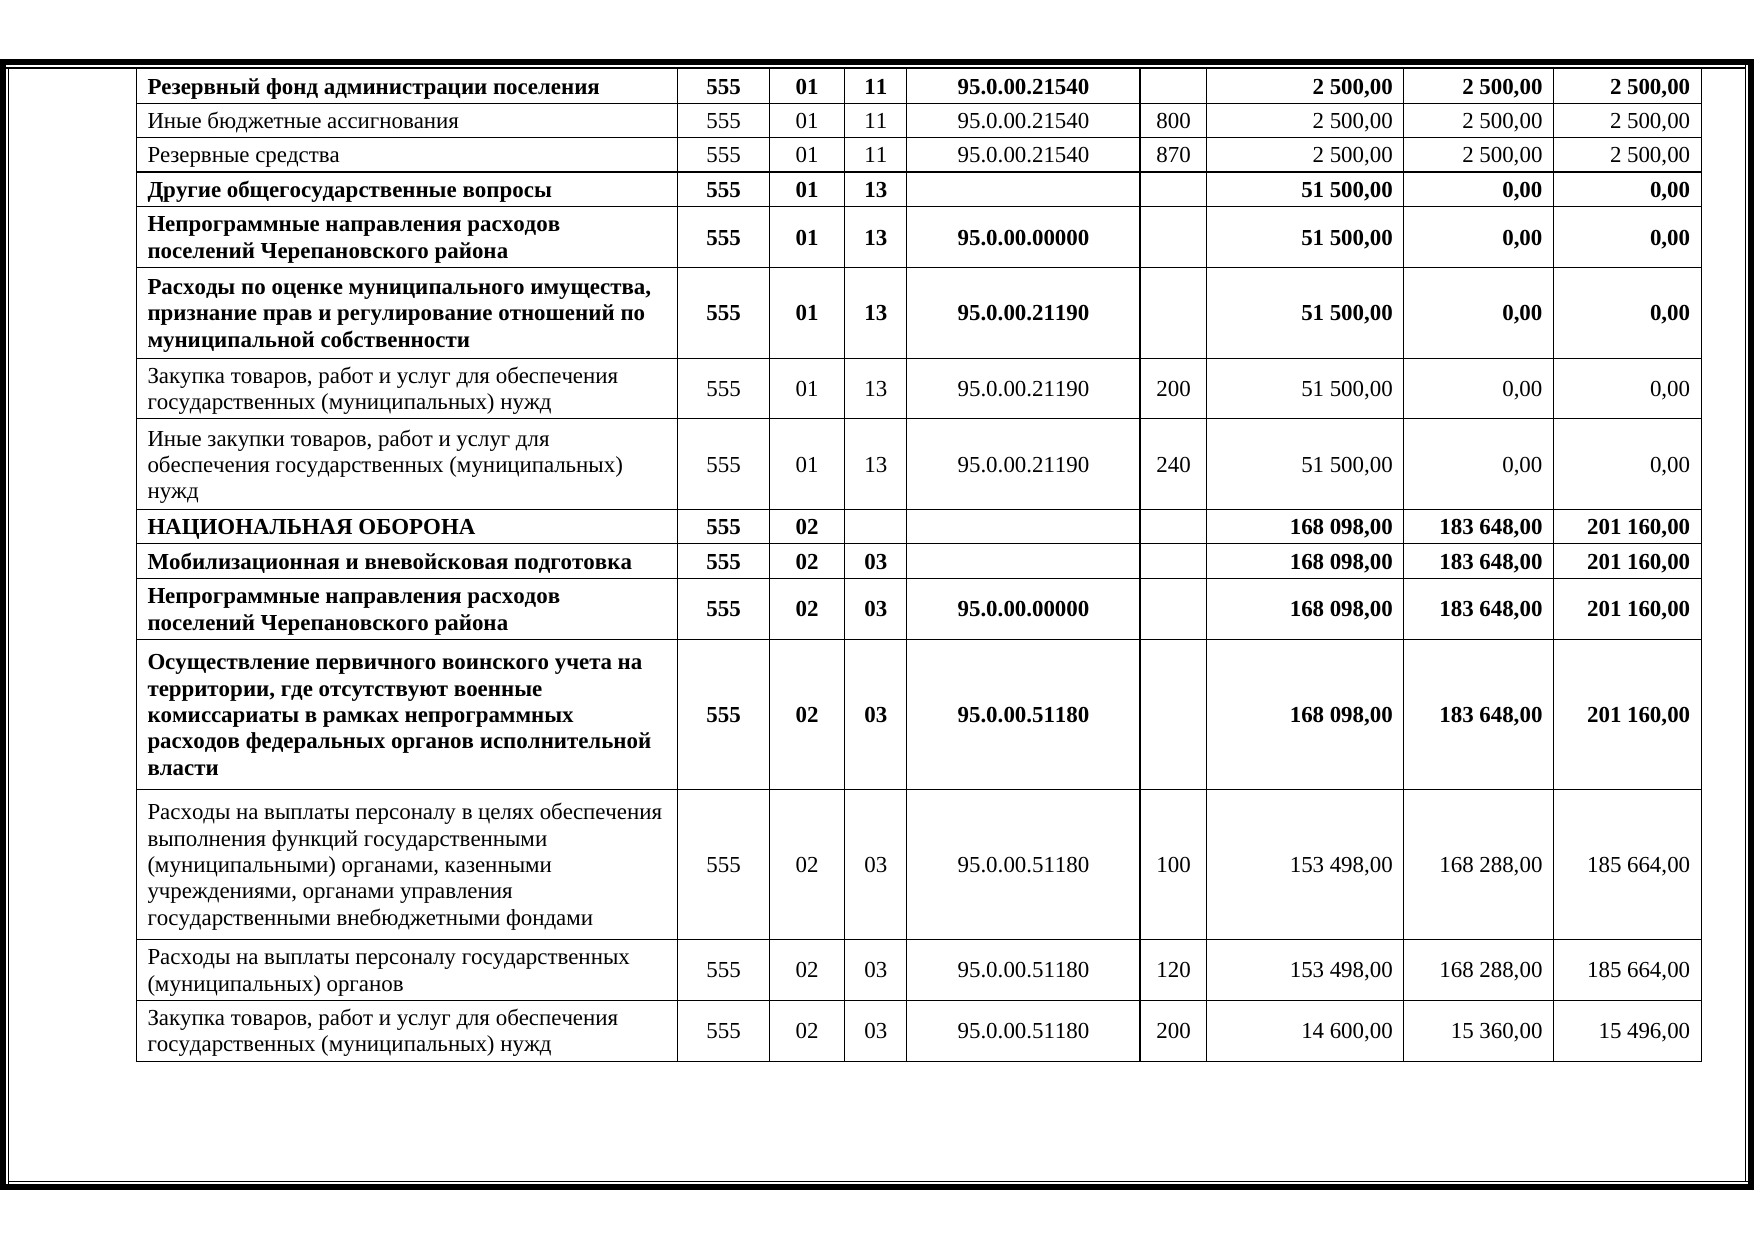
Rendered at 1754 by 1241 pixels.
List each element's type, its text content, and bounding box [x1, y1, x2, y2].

table_cell 555 [678, 138, 769, 171]
table_cell 168 098,00 [1207, 544, 1403, 578]
table_cell 0,00 [1404, 207, 1553, 267]
table_cell 2 500,00 [1404, 138, 1553, 171]
table_cell 01 [770, 173, 844, 206]
table_cell Непрограммные направления расходов поселений Черепановского района [137, 207, 677, 267]
table_cell 13 [845, 419, 906, 509]
table_cell Расходы на выплаты персоналу в целях обеспечения выполнения функций государственными (муниципальными) органами, казенными учреждениями, органами управления государственными внебюджетными фондами [137, 790, 677, 939]
table_cell 0,00 [1554, 419, 1701, 509]
table_cell 0,00 [1404, 359, 1553, 418]
table_cell 555 [678, 173, 769, 206]
table_cell 13 [845, 173, 906, 206]
table_cell [1141, 510, 1206, 543]
table_cell 03 [845, 790, 906, 939]
table_cell 2 500,00 [1404, 69, 1553, 103]
table_cell 51 500,00 [1207, 173, 1403, 206]
table_cell 2 500,00 [1554, 69, 1701, 103]
table_cell Расходы на выплаты персоналу государственных (муниципальных) органов [137, 940, 677, 999]
table_cell Другие общегосударственные вопросы [137, 173, 677, 206]
table_cell 03 [845, 640, 906, 789]
table_cell 555 [678, 940, 769, 999]
table_cell 13 [845, 207, 906, 267]
table_cell Расходы по оценке муниципального имущества, признание прав и регулирование отношений по муниципальной собственности [137, 268, 677, 357]
table_cell 555 [678, 1001, 769, 1061]
table_cell 168 098,00 [1207, 640, 1403, 789]
table_cell [907, 173, 1139, 206]
table_cell 200 [1141, 359, 1206, 418]
table_cell 555 [678, 419, 769, 509]
table_cell 51 500,00 [1207, 419, 1403, 509]
table_cell [1141, 207, 1206, 267]
table_cell 01 [770, 268, 844, 357]
table_cell [1141, 640, 1206, 789]
table_cell [1141, 579, 1206, 639]
table_cell [845, 510, 906, 543]
table_cell 168 288,00 [1404, 940, 1553, 999]
table_cell 168 098,00 [1207, 510, 1403, 543]
table_cell 13 [845, 268, 906, 357]
table_cell 555 [678, 790, 769, 939]
table_cell 51 500,00 [1207, 207, 1403, 267]
table_cell 555 [678, 510, 769, 543]
table_cell 01 [770, 207, 844, 267]
table_cell 11 [845, 138, 906, 171]
table_cell Непрограммные направления расходов поселений Черепановского района [137, 579, 677, 639]
table_cell 95.0.00.51180 [907, 790, 1139, 939]
table_cell 800 [1141, 104, 1206, 137]
table_cell 03 [845, 940, 906, 999]
table_cell 95.0.00.21540 [907, 104, 1139, 137]
table_cell 02 [770, 510, 844, 543]
table_cell 185 664,00 [1554, 940, 1701, 999]
table_cell 95.0.00.21540 [907, 138, 1139, 171]
table_cell 2 500,00 [1404, 104, 1553, 137]
table_cell 555 [678, 69, 769, 103]
table_cell 11 [845, 104, 906, 137]
table_cell НАЦИОНАЛЬНАЯ ОБОРОНА [137, 510, 677, 543]
table_cell 95.0.00.21540 [907, 69, 1139, 103]
table_cell 95.0.00.21190 [907, 419, 1139, 509]
table_cell 183 648,00 [1404, 510, 1553, 543]
table_cell 51 500,00 [1207, 359, 1403, 418]
table_cell Закупка товаров, работ и услуг для обеспечения государственных (муниципальных) нужд [137, 1001, 677, 1061]
table_cell 03 [845, 579, 906, 639]
table_cell 555 [678, 640, 769, 789]
table_cell 555 [678, 359, 769, 418]
table_cell 13 [845, 359, 906, 418]
table_cell 11 [845, 69, 906, 103]
table_cell 95.0.00.51180 [907, 1001, 1139, 1061]
table_cell 01 [770, 69, 844, 103]
table_cell 02 [770, 579, 844, 639]
table_cell 201 160,00 [1554, 510, 1701, 543]
table_cell 95.0.00.00000 [907, 579, 1139, 639]
table_cell Закупка товаров, работ и услуг для обеспечения государственных (муниципальных) нужд [137, 359, 677, 418]
table_cell Резервные средства [137, 138, 677, 171]
table_cell 200 [1141, 1001, 1206, 1061]
table_cell 0,00 [1554, 173, 1701, 206]
table_cell 02 [770, 940, 844, 999]
table_cell 01 [770, 104, 844, 137]
table_cell 95.0.00.21190 [907, 268, 1139, 357]
table_cell [907, 544, 1139, 578]
table_cell 0,00 [1404, 173, 1553, 206]
table_cell 0,00 [1554, 359, 1701, 418]
table_cell 01 [770, 419, 844, 509]
table_cell 168 288,00 [1404, 790, 1553, 939]
table_cell 240 [1141, 419, 1206, 509]
table_cell 15 360,00 [1404, 1001, 1553, 1061]
table_cell [1141, 544, 1206, 578]
table_cell [907, 510, 1139, 543]
table_cell 555 [678, 268, 769, 357]
table_cell 201 160,00 [1554, 579, 1701, 639]
table_cell 03 [845, 544, 906, 578]
table_cell 01 [770, 359, 844, 418]
table_cell 183 648,00 [1404, 544, 1553, 578]
table_cell Иные бюджетные ассигнования [137, 104, 677, 137]
table_cell 555 [678, 544, 769, 578]
table_cell [1141, 173, 1206, 206]
table_cell 201 160,00 [1554, 640, 1701, 789]
table_cell 95.0.00.00000 [907, 207, 1139, 267]
table_cell 02 [770, 544, 844, 578]
table_cell [1141, 268, 1206, 357]
table_cell 03 [845, 1001, 906, 1061]
table_cell 95.0.00.51180 [907, 940, 1139, 999]
table_cell 51 500,00 [1207, 268, 1403, 357]
table_cell 15 496,00 [1554, 1001, 1701, 1061]
table_cell 120 [1141, 940, 1206, 999]
table_cell 2 500,00 [1207, 104, 1403, 137]
table_cell 0,00 [1404, 268, 1553, 357]
table_cell 870 [1141, 138, 1206, 171]
table_cell Иные закупки товаров, работ и услуг для обеспечения государственных (муниципальных) нужд [137, 419, 677, 509]
table_cell 2 500,00 [1554, 104, 1701, 137]
table_cell 0,00 [1404, 419, 1553, 509]
table_cell 0,00 [1554, 207, 1701, 267]
table_cell 555 [678, 579, 769, 639]
table_cell 14 600,00 [1207, 1001, 1403, 1061]
table_cell 02 [770, 1001, 844, 1061]
table_cell 95.0.00.21190 [907, 359, 1139, 418]
table_cell 555 [678, 207, 769, 267]
table_cell 168 098,00 [1207, 579, 1403, 639]
table_cell 185 664,00 [1554, 790, 1701, 939]
table_cell 0,00 [1554, 268, 1701, 357]
table_cell 01 [770, 138, 844, 171]
table_cell 183 648,00 [1404, 579, 1553, 639]
table_cell [1141, 69, 1206, 103]
table_cell 2 500,00 [1207, 138, 1403, 171]
table_cell Резервный фонд администрации поселения [137, 69, 677, 103]
table_cell 153 498,00 [1207, 940, 1403, 999]
table_cell 153 498,00 [1207, 790, 1403, 939]
table_cell Мобилизационная и вневойсковая подготовка [137, 544, 677, 578]
table_cell 02 [770, 640, 844, 789]
table_cell 100 [1141, 790, 1206, 939]
table_cell 02 [770, 790, 844, 939]
table_cell Осуществление первичного воинского учета на территории, где отсутствуют военные комиссариаты в рамках непрограммных расходов федеральных органов исполнительной власти [137, 640, 677, 789]
table_cell 183 648,00 [1404, 640, 1553, 789]
table_cell 555 [678, 104, 769, 137]
table_cell 2 500,00 [1207, 69, 1403, 103]
table_cell 95.0.00.51180 [907, 640, 1139, 789]
table_cell 2 500,00 [1554, 138, 1701, 171]
table_cell 201 160,00 [1554, 544, 1701, 578]
